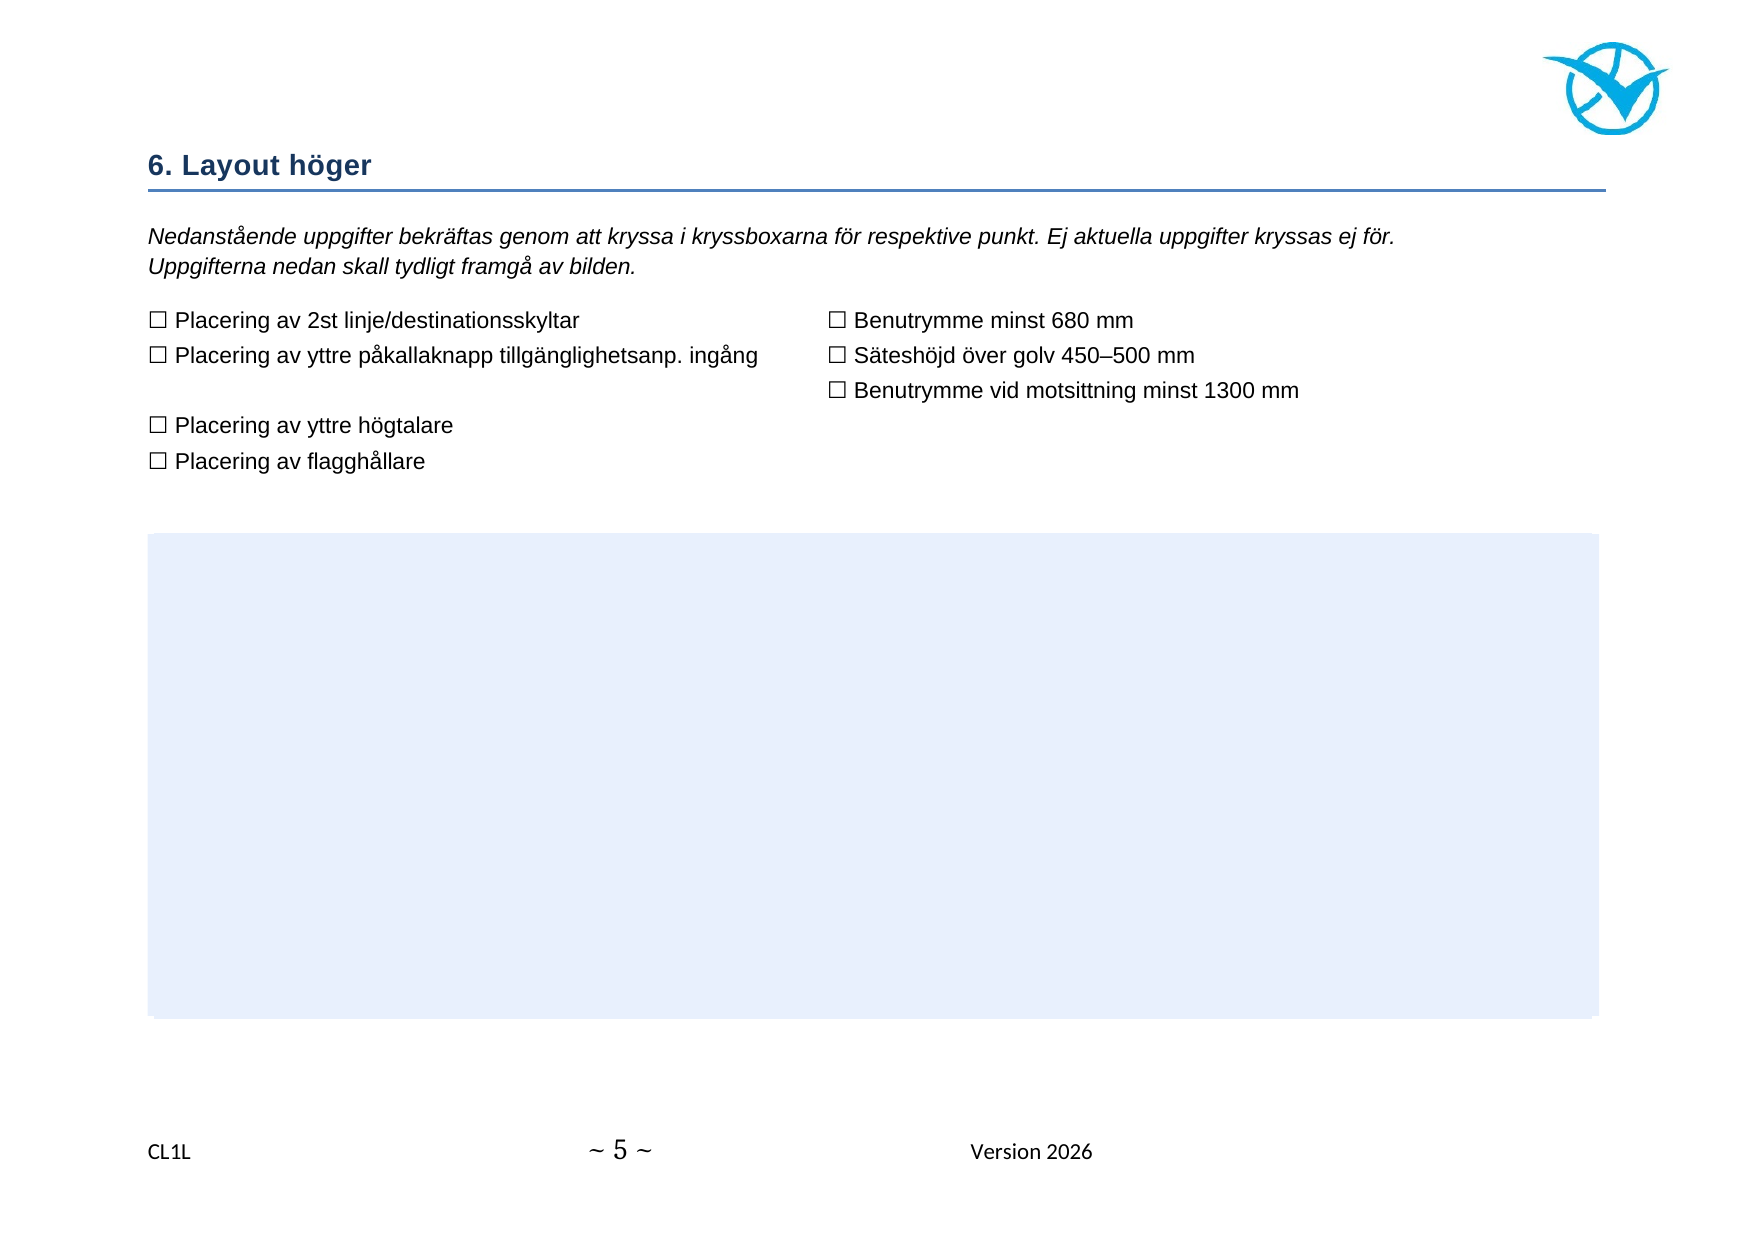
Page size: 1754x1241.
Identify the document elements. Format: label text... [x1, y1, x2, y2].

text Placering av 2st linje/destinationsskyltar Benutrymme minst 680 mm Placering av yttre påkallaknapp tillgänglighetsanp. ingång Säteshöjd över golv 450–500 mm Placering av yttre dörröppningsknappar bakdörrar Benutrymme vid motsittning minst 1300 mm Placering av yttre högtalare Placering av flagghållare Samtliga säte placerade i färdriktningen [148, 304, 1606, 508]
text Nedanstående uppgifter bekräftas genom att kryssa i kryssboxarna för respektive punkt. Ej aktuella uppgifter kryssas ej för. Uppgifterna nedan skall tydligt framgå av bilden. [148, 223, 1606, 279]
picture [1542, 42, 1654, 135]
picture [1584, 48, 1616, 74]
picture [1615, 42, 1673, 135]
title 6. Layout höger [148, 148, 1606, 189]
picture [147, 533, 1600, 1019]
